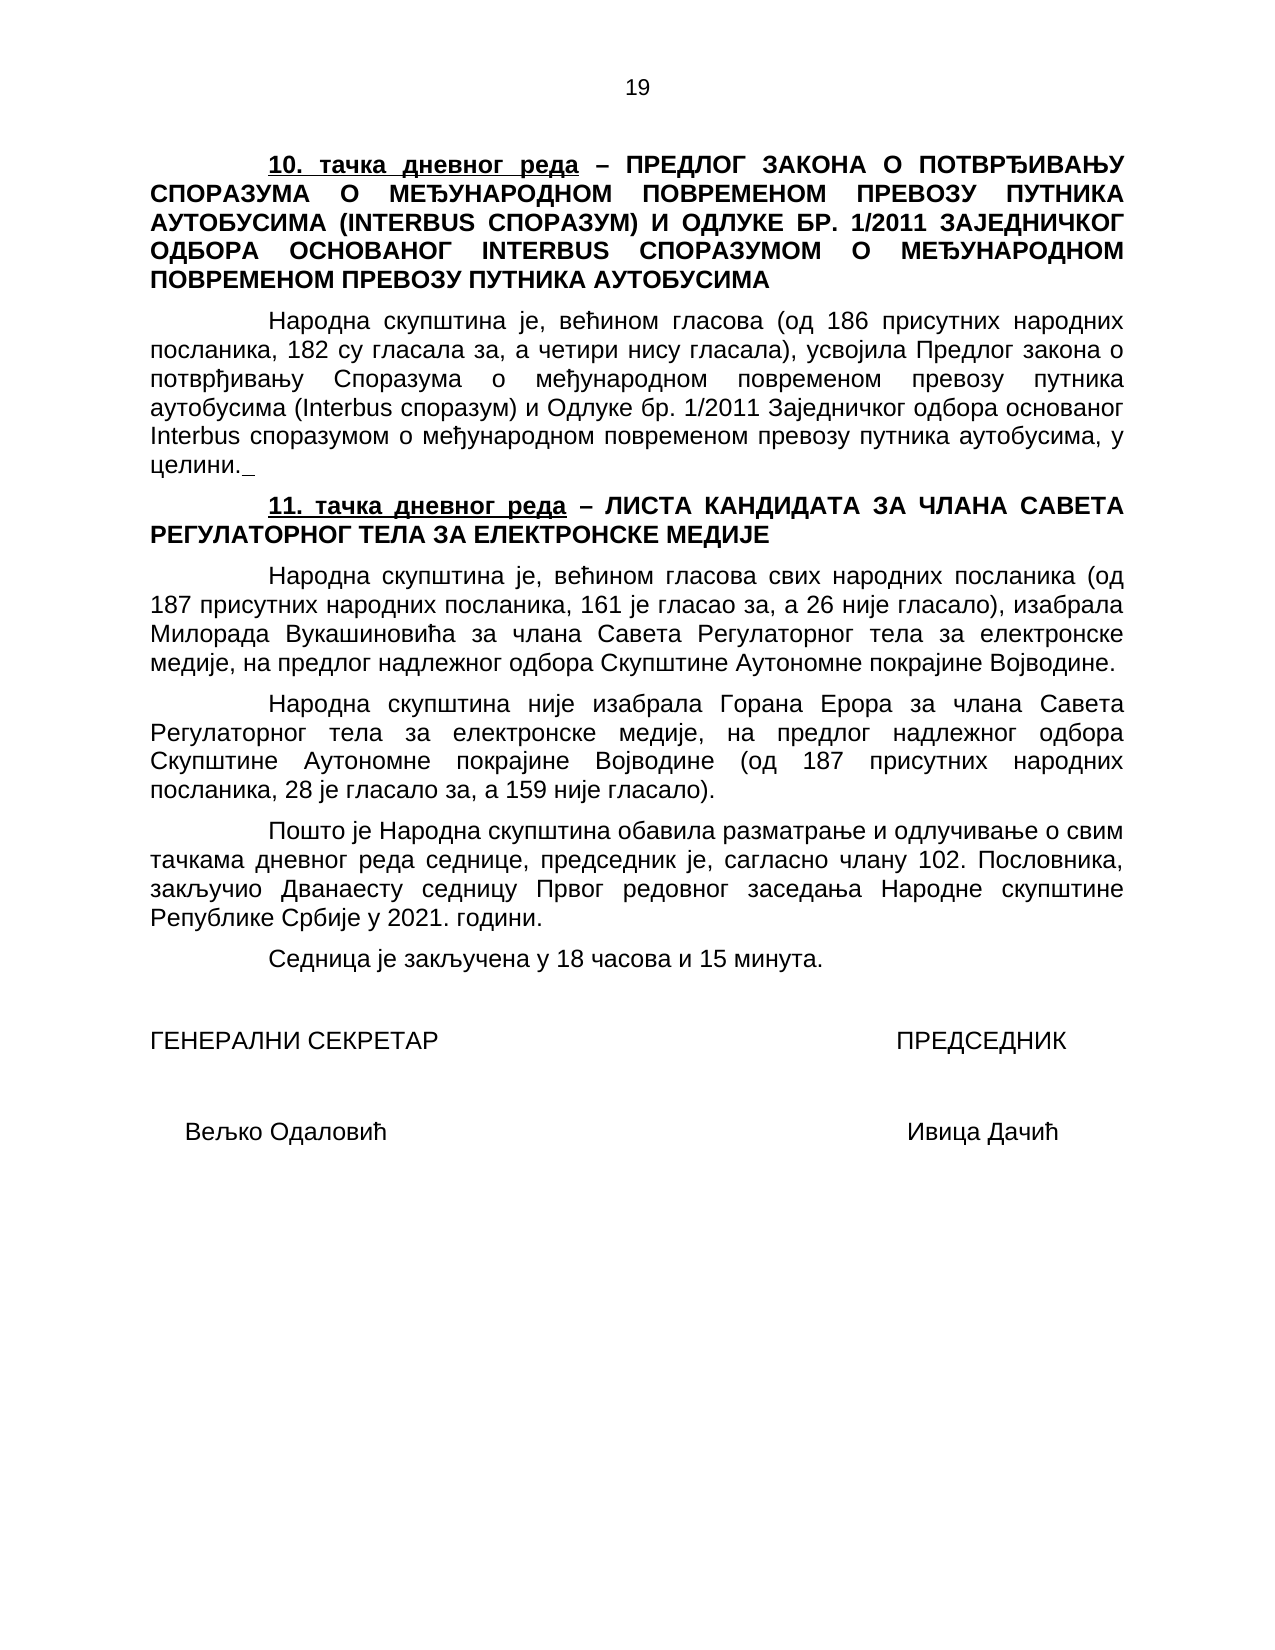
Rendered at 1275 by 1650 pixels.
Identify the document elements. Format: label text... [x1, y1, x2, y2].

text Вељко Одаловић Ивица Дачић [150, 1117, 1125, 1146]
text 10. тачка дневног реда – ПРЕДЛОГ ЗАКОНА О ПОТВРЂИВАЊУ СПОРАЗУМА О МЕЂУНАРОДНОМ ПОВРЕМЕНОМ ПРЕВОЗУ ПУТНИКА АУТОБУСИМА (INTERBUS СПОРАЗУМ) И ОДЛУКЕ БР. 1/2011 ЗАЈЕДНИЧКОГ ОДБОРА ОСНОВAНОГ INTERBUS СПОРАЗУМОМ О МЕЂУНАРОДНОМ ПОВРЕМЕНОМ ПРЕВОЗУ ПУТНИКА АУТОБУСИМА [150, 150, 1125, 294]
text ГЕНЕРАЛНИ СЕКРЕТАР ПРЕДСЕДНИК [150, 1026, 1125, 1055]
text Народна скупштина није изабрала Горана Ерора за члана Савета Регулаторног тела за електронске медије, на предлог надлежног одбора Скупштине Аутономне покрајине Војводине (од 187 присутних народних посланика, 28 је гласало за, а 159 није гласало). [150, 689, 1125, 804]
text Народна скупштина је, већином гласова свих народних посланика (од 187 присутних народних посланика, 161 је гласао за, а 26 није гласало), изабрала Милорада Вукашиновића за члана Савета Регулаторног тела за електронске медије, на предлог надлежног одбора Скупштине Аутономне покрајине Војводине. [150, 561, 1125, 676]
text Пошто је Народна скупштина обавила разматрање и одлучивање о свим тачкама дневног реда седнице, председник је, сагласно члану 102. Пословника, закључио Дванаесту седницу Првог редовног заседања Народне скупштине Републике Србије у 2021. години. [150, 816, 1125, 931]
text Седница је закључена у 18 часова и 15 минута. [150, 944, 1125, 972]
text 11. тачка дневног реда – ЛИСТА КАНДИДАТА ЗА ЧЛАНА САВЕТА РЕГУЛАТОРНОГ ТЕЛА ЗА ЕЛЕКТРОНСКЕ МЕДИЈЕ [150, 491, 1125, 549]
text Народна скупштина је, већином гласова (од 186 присутних народних посланика, 182 су гласала за, а четири нису гласала), усвојила Предлог закона о потврђивању Споразума о међународном повременом превозу путника аутобусима (Interbus споразум) и Одлуке бр. 1/2011 Заједничког одбора основaног Interbus споразумом о међународном повременом превозу путника аутобусима, у целини. [150, 306, 1125, 479]
